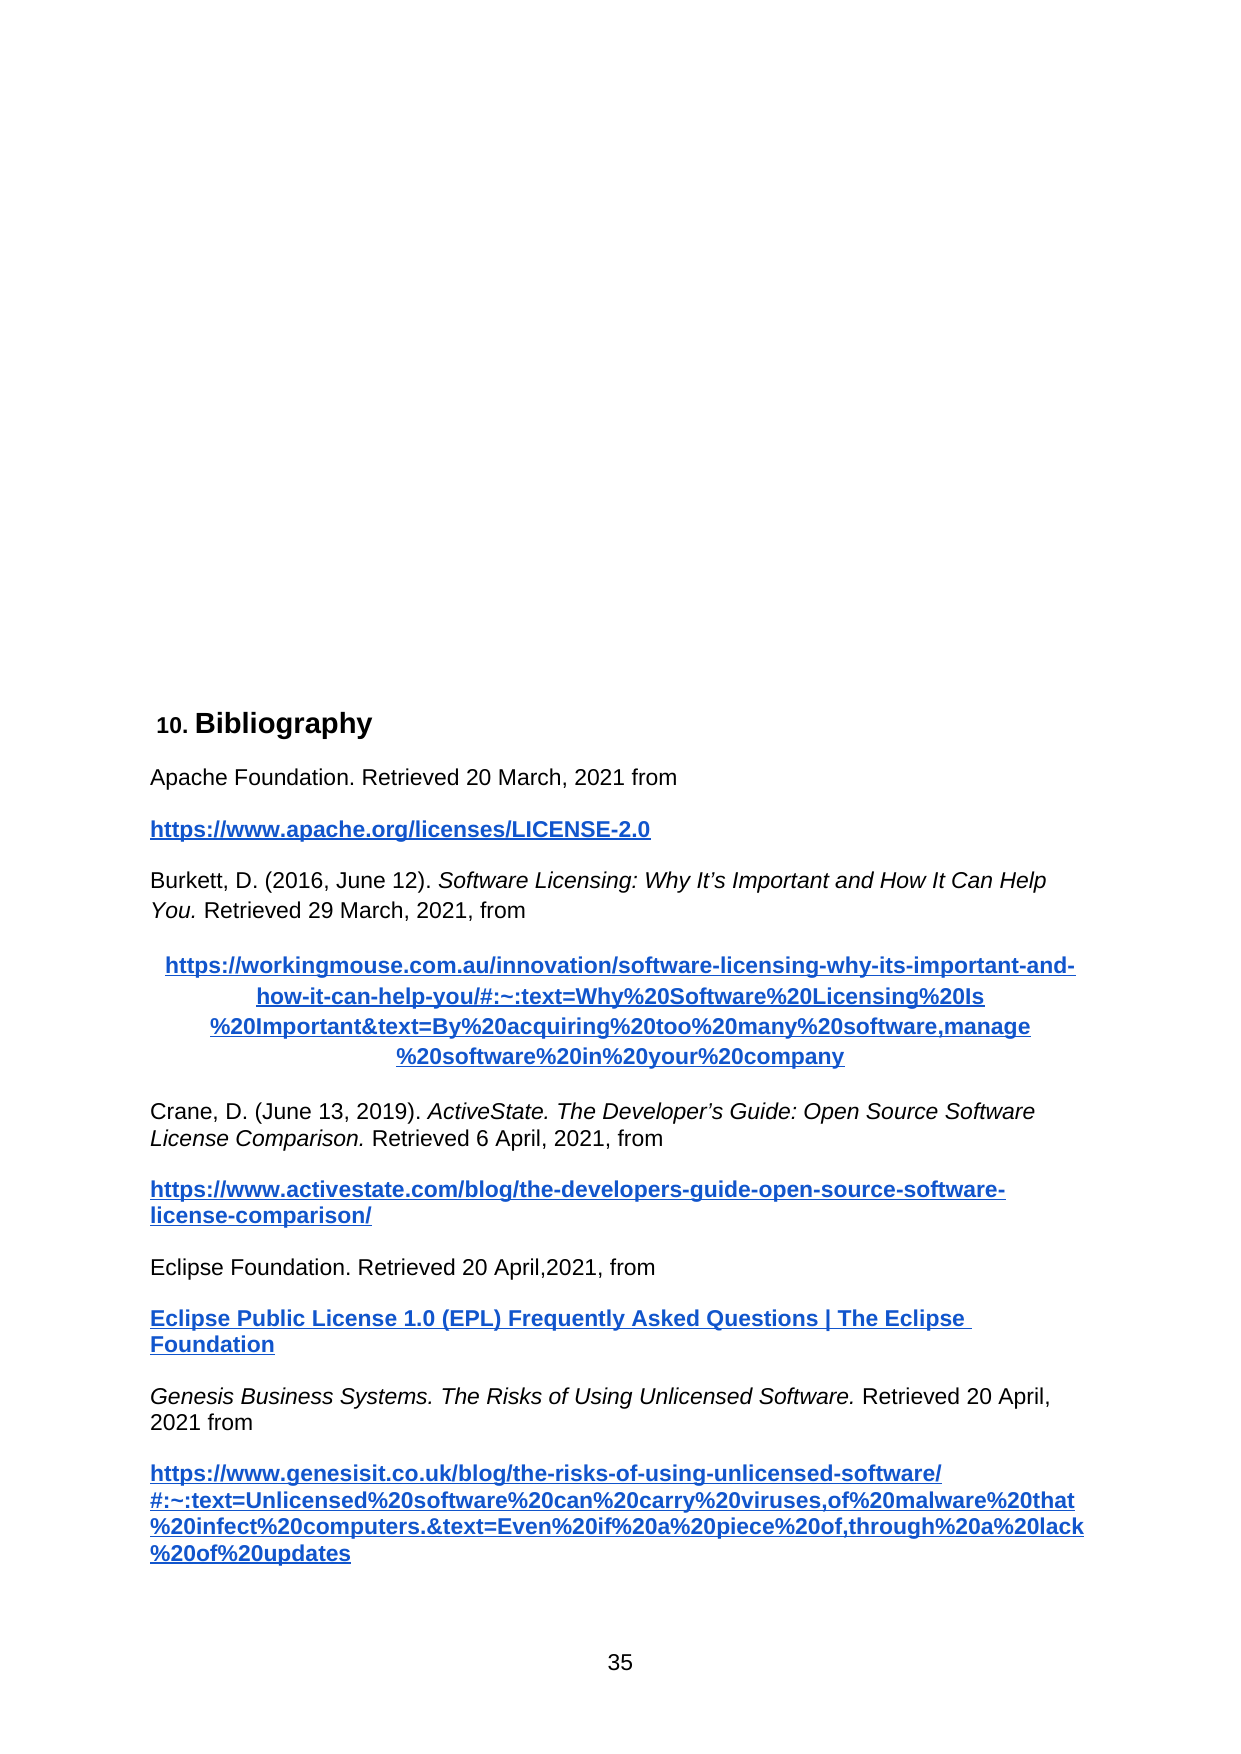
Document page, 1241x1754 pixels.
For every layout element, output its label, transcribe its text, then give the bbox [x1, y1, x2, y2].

text https://www.activestate.com/blog/the-developers-guide-open-source-software-license-comparison/ [150, 1176, 1090, 1229]
text Eclipse Foundation. Retrieved 20 April,2021, from [150, 1254, 1090, 1280]
text Genesis Business Systems. The Risks of Using Unlicensed Software. Retrieved 20 April, 2021 from [150, 1383, 1090, 1435]
text https://www.genesisit.co.uk/blog/the-risks-of-using-unlicensed-software/#:~:text=Unlicensed%20software%20can%20carry%20viruses,of%20malware%20that%20infect%20computers.&text=Even%20if%20a%20piece%20of,through%20a%20lack%20of%20updates [150, 1460, 1090, 1566]
text Apache Foundation. Retrieved 20 March, 2021 from [150, 764, 1090, 791]
text Crane, D. (June 13, 2019). ActiveState. The Developer’s Guide: Open Source Software License Comparison. Retrieved 6 April, 2021, from [150, 1098, 1090, 1151]
text https://workingmouse.com.au/innovation/software-licensing-why-its-important-and-how-it-can-help-you/#:~:text=Why%20Software%20Licensing%20Is%20Important&text=By%20acquiring%20too%20many%20software,manage%20software%20in%20your%20company [150, 952, 1090, 1069]
text Eclipse Public License 1.0 (EPL) Frequently Asked Questions | The Eclipse Foundation [150, 1305, 1090, 1358]
text https://www.apache.org/licenses/LICENSE-2.0 [150, 816, 1090, 842]
text 10. Bibliography [150, 706, 1090, 739]
text Burkett, D. (2016, June 12). Software Licensing: Why It’s Important and How It Can Help You. Retrieved 29 March, 2021, from [150, 867, 1090, 923]
